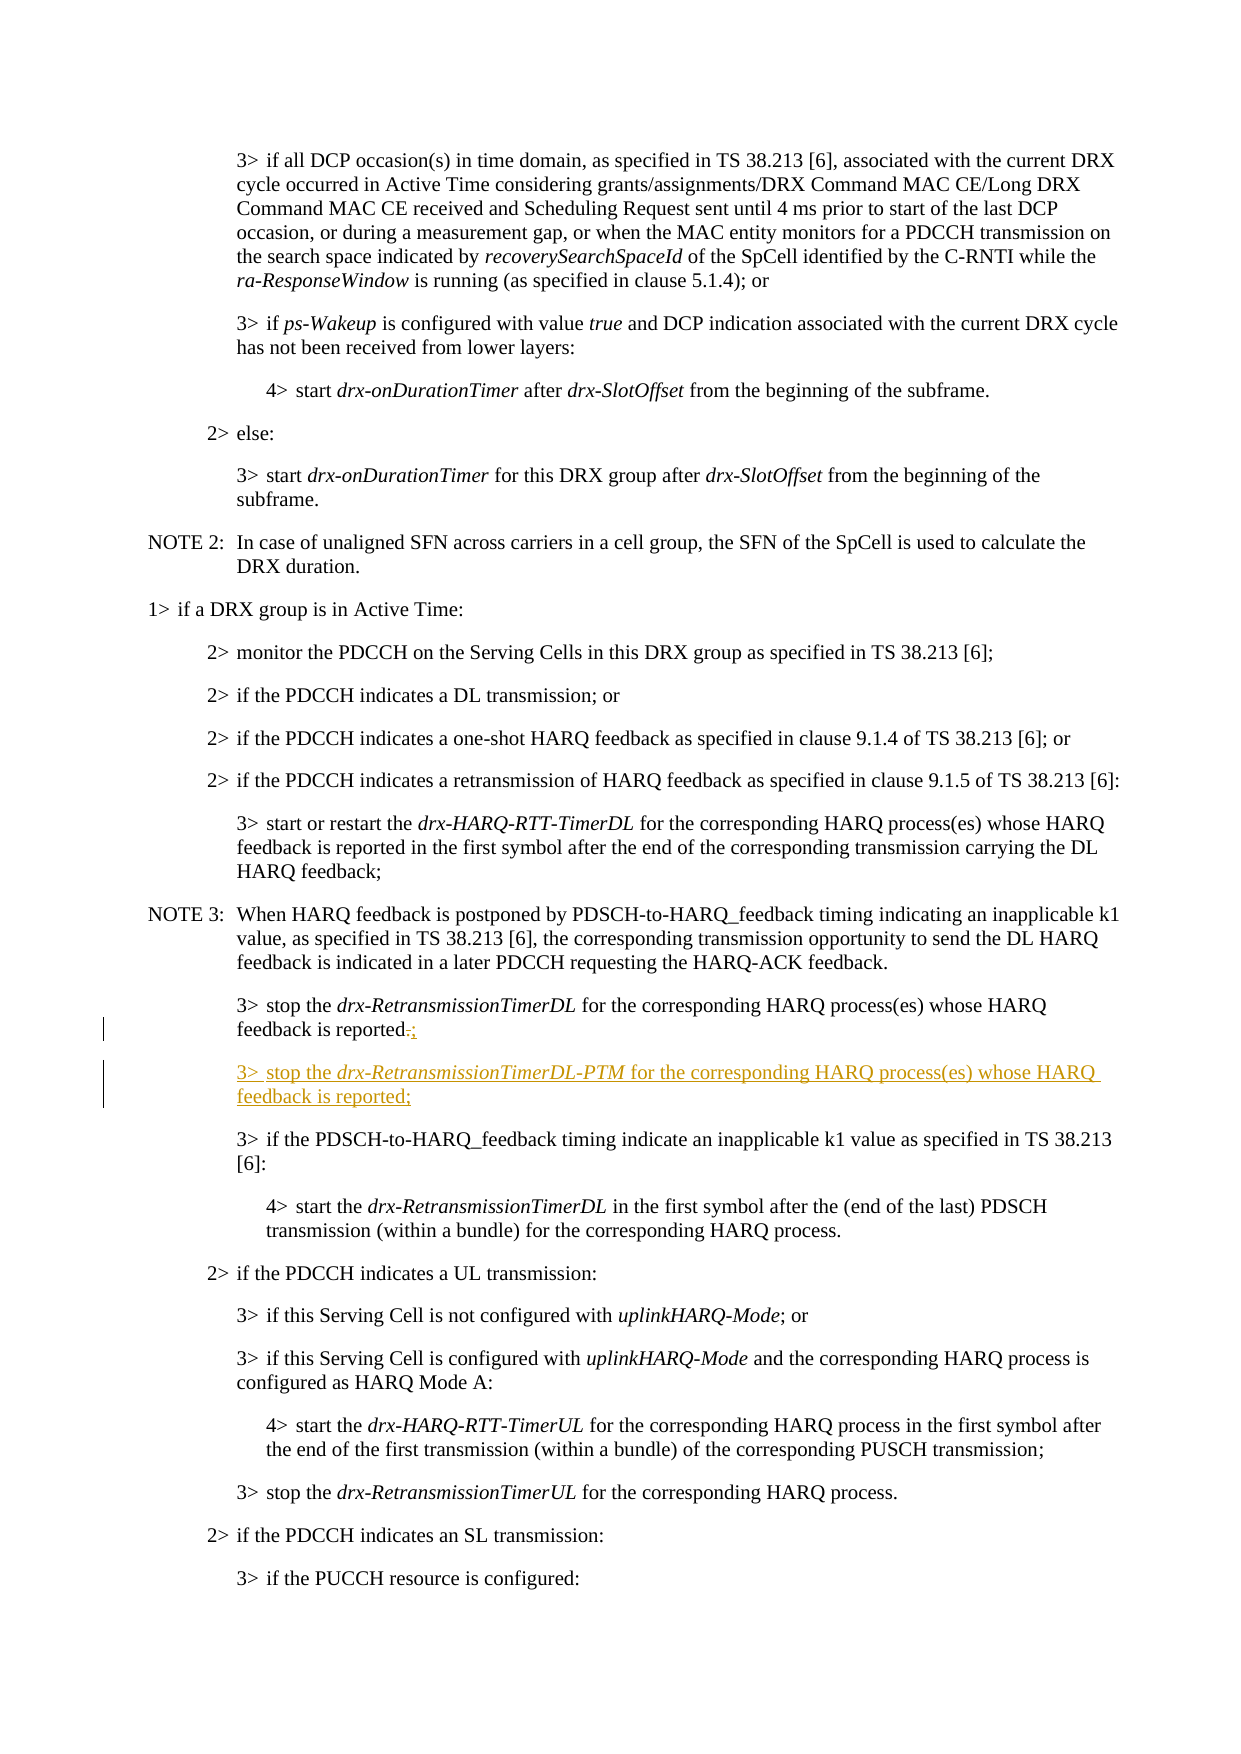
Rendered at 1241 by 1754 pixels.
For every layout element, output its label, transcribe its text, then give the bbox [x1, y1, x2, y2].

text 3> if ps-Wakeup is configured with value true and DCP indication associated with the current DRX cycle has not been received from lower layers: [236, 311, 1122, 359]
text 2> else: [207, 421, 1122, 444]
text 3> stop the drx-RetransmissionTimerDL for the corresponding HARQ process(es) whose HARQ feedback is reported [236, 993, 1122, 1041]
text 3> if the PDSCH-to-HARQ_feedback timing indicate an inapplicable k1 value as specified in TS 38.213 [6]: [236, 1127, 1122, 1175]
text 1> if a DRX group is in Active Time: [148, 597, 1122, 621]
text 4> start drx-onDurationTimer after drx-SlotOffset from the beginning of the subframe. [266, 378, 1122, 402]
text 2> if the PDCCH indicates a DL transmission; or [207, 683, 1122, 707]
text 2> if the PDCCH indicates a retransmission of HARQ feedback as specified in clause 9.1.5 of TS 38.213 [6]: [207, 768, 1122, 792]
text 4> start the drx-HARQ-RTT-TimerUL for the corresponding HARQ process in the first symbol after the end of the first transmission (within a bundle) of the corresponding PUSCH transmission; [266, 1413, 1122, 1461]
text 3> if this Serving Cell is configured with uplinkHARQ-Mode and the corresponding HARQ process is configured as HARQ Mode A: [236, 1346, 1122, 1394]
text 3> if all DCP occasion(s) in time domain, as specified in TS 38.213 [6], associated with the current DRX cycle occurred in Active Time considering grants/assignments/DRX Command MAC CE/Long DRX Command MAC CE received and Scheduling Request sent until 4 ms prior to start of the last DCP occasion, or during a measurement gap, or when the MAC entity monitors for a PDCCH transmission on the search space indicated by recoverySearchSpaceId of the SpCell identified by the C-RNTI while the ra-ResponseWindow is running (as specified in clause 5.1.4); or [236, 148, 1122, 292]
text 3> start or restart the drx-HARQ-RTT-TimerDL for the corresponding HARQ process(es) whose HARQ feedback is reported in the first symbol after the end of the corresponding transmission carrying the DL HARQ feedback; [236, 811, 1122, 883]
text 2> monitor the PDCCH on the Serving Cells in this DRX group as specified in TS 38.213 [6]; [207, 640, 1122, 664]
text NOTE 3: When HARQ feedback is postponed by PDSCH-to-HARQ_feedback timing indicating an inapplicable k1 value, as specified in TS 38.213 [6], the corresponding transmission opportunity to send the DL HARQ feedback is indicated in a later PDCCH requesting the HARQ-ACK feedback. [148, 902, 1122, 974]
text 3> start drx-onDurationTimer for this DRX group after drx-SlotOffset from the beginning of the subframe. [236, 463, 1122, 511]
text 2> if the PDCCH indicates a UL transmission: [207, 1261, 1122, 1284]
text 3> stop the drx-RetransmissionTimerUL for the corresponding HARQ process. [236, 1480, 1122, 1504]
text NOTE 2: In case of unaligned SFN across carriers in a cell group, the SFN of the SpCell is used to calculate the DRX duration. [148, 530, 1122, 578]
text 3> if the PUCCH resource is configured: [236, 1566, 1122, 1589]
text 2> if the PDCCH indicates a one-shot HARQ feedback as specified in clause 9.1.4 of TS 38.213 [6]; or [207, 726, 1122, 749]
text 3> if this Serving Cell is not configured with uplinkHARQ-Mode; or [236, 1303, 1122, 1327]
text 2> if the PDCCH indicates an SL transmission: [207, 1523, 1122, 1547]
text 4> start the drx-RetransmissionTimerDL in the first symbol after the (end of the last) PDSCH transmission (within a bundle) for the corresponding HARQ process. [266, 1194, 1122, 1242]
